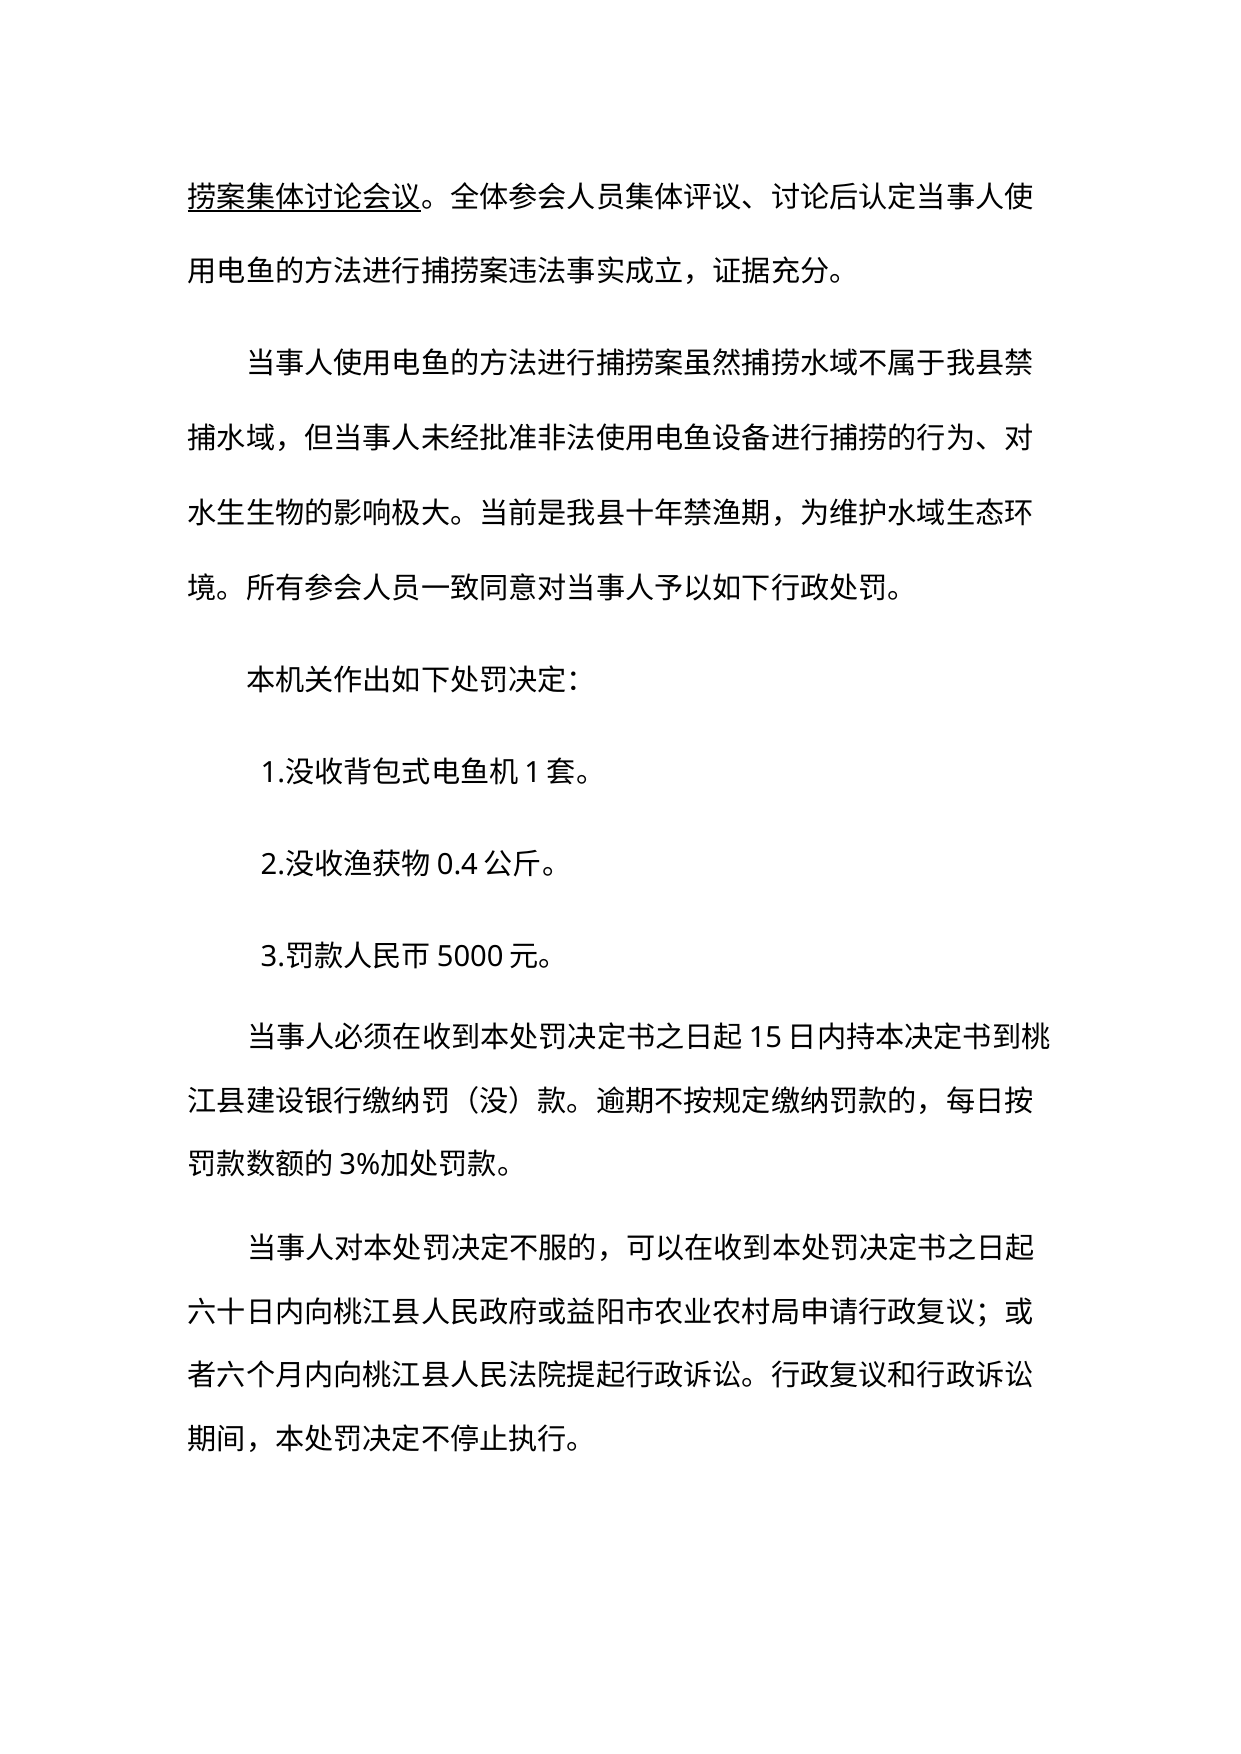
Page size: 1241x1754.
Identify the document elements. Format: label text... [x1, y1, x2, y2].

text 1.没收背包式电鱼机1套。 [187, 737, 1053, 802]
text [187, 162, 1053, 302]
text 当事人必须在收到本处罚决定书之日起15日内持本决定书到桃江县建设银行缴纳罚（没）款。逾期不按规定缴纳罚款的，每日按罚款数额的3%加处罚款。 [187, 1013, 1053, 1183]
text 当事人使用电鱼的方法进行捕捞案虽然捕捞水域不属于我县禁捕水域，但当事人未经批准非法使用电鱼设备进行捕捞的行为、对水生生物的影响极大。当前是我县十年禁渔期，为维护水域生态环境。所有参会人员一致同意对当事人予以如下行政处罚。 [187, 329, 1053, 618]
text 2.没收渔获物0.4公斤。 [187, 829, 1053, 894]
text 当事人对本处罚决定不服的，可以在收到本处罚决定书之日起六十日内向桃江县人民政府或益阳市农业农村局申请行政复议；或者六个月内向桃江县人民法院提起行政诉讼。行政复议和行政诉讼期间，本处罚决定不停止执行。 [187, 1225, 1053, 1457]
text 本机关作出如下处罚决定： [187, 645, 1053, 710]
text 3.罚款人民帀5000元。 [187, 921, 1053, 986]
